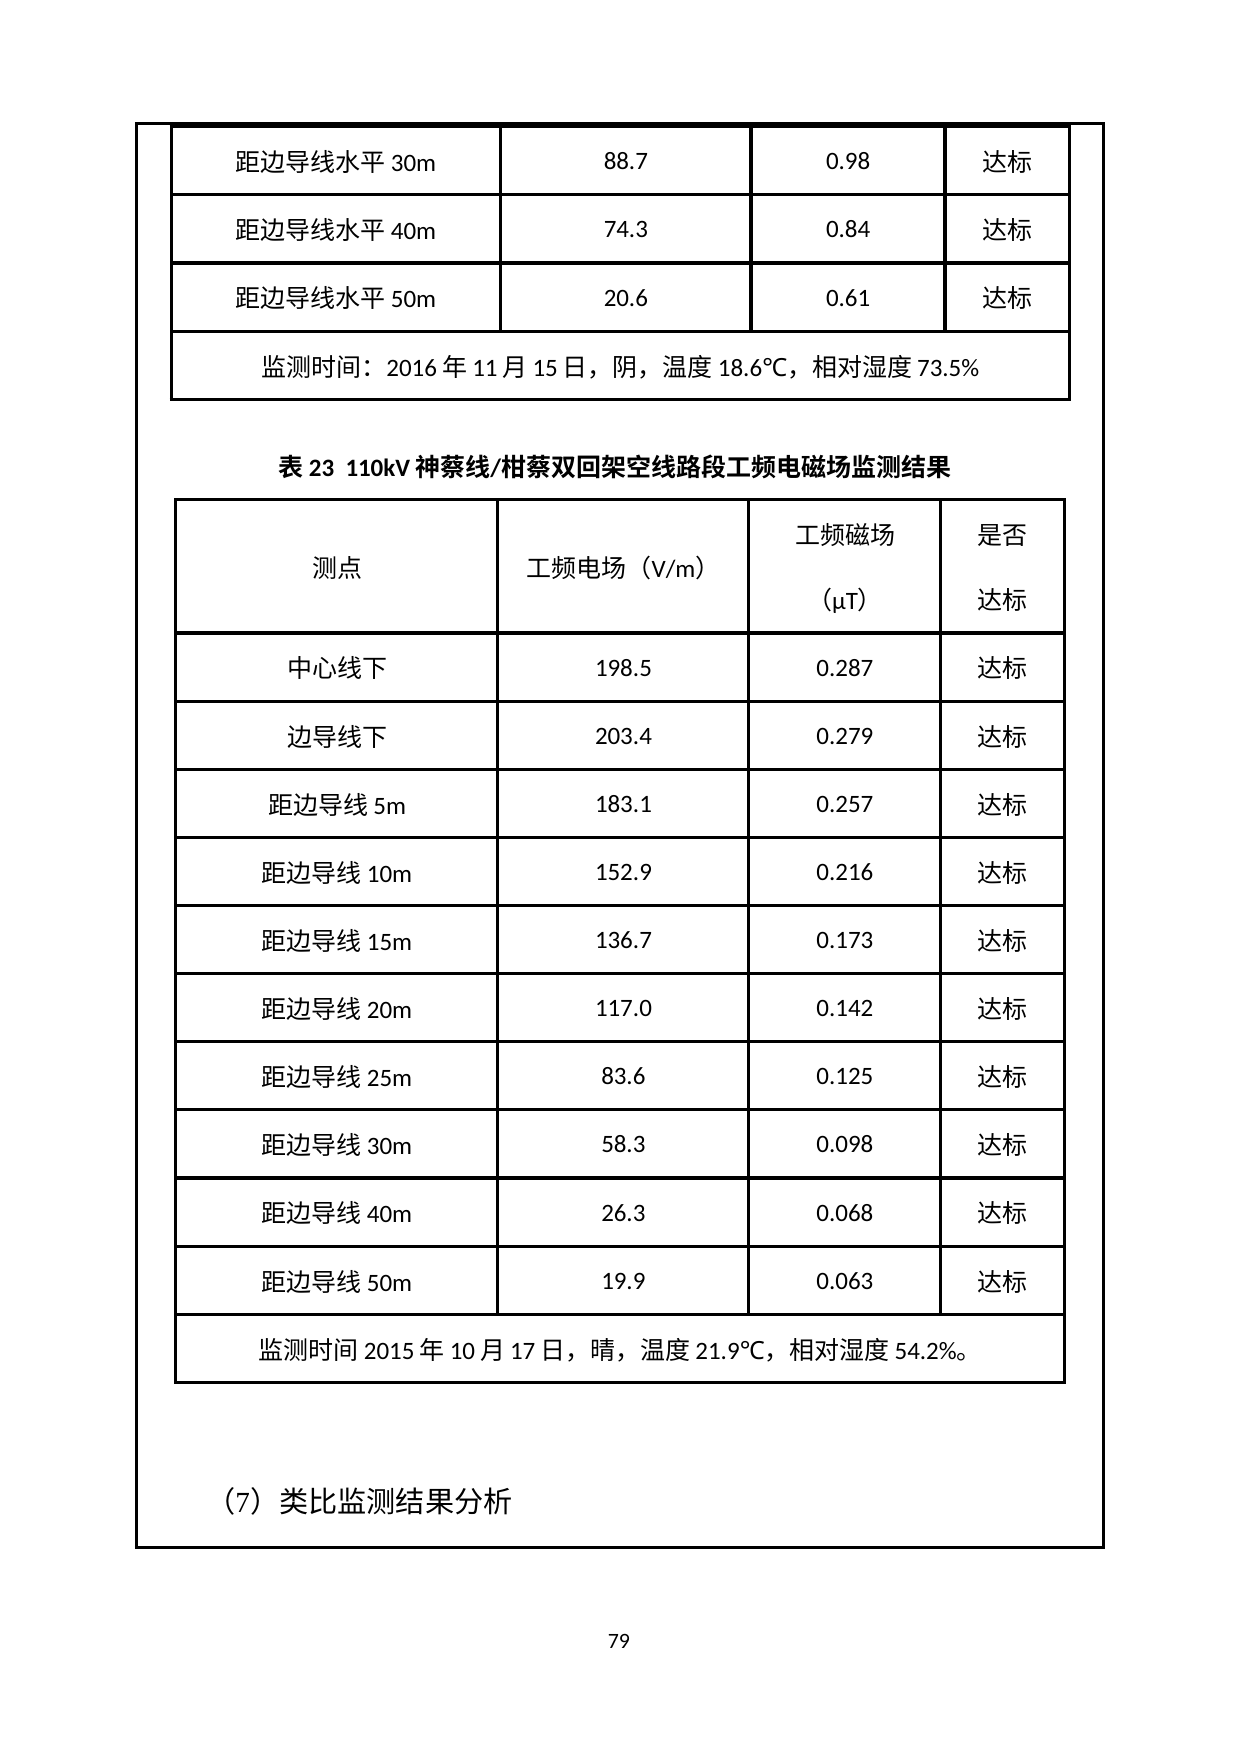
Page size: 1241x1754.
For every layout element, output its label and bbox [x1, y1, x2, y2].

table_cell [138, 125, 1102, 1546]
